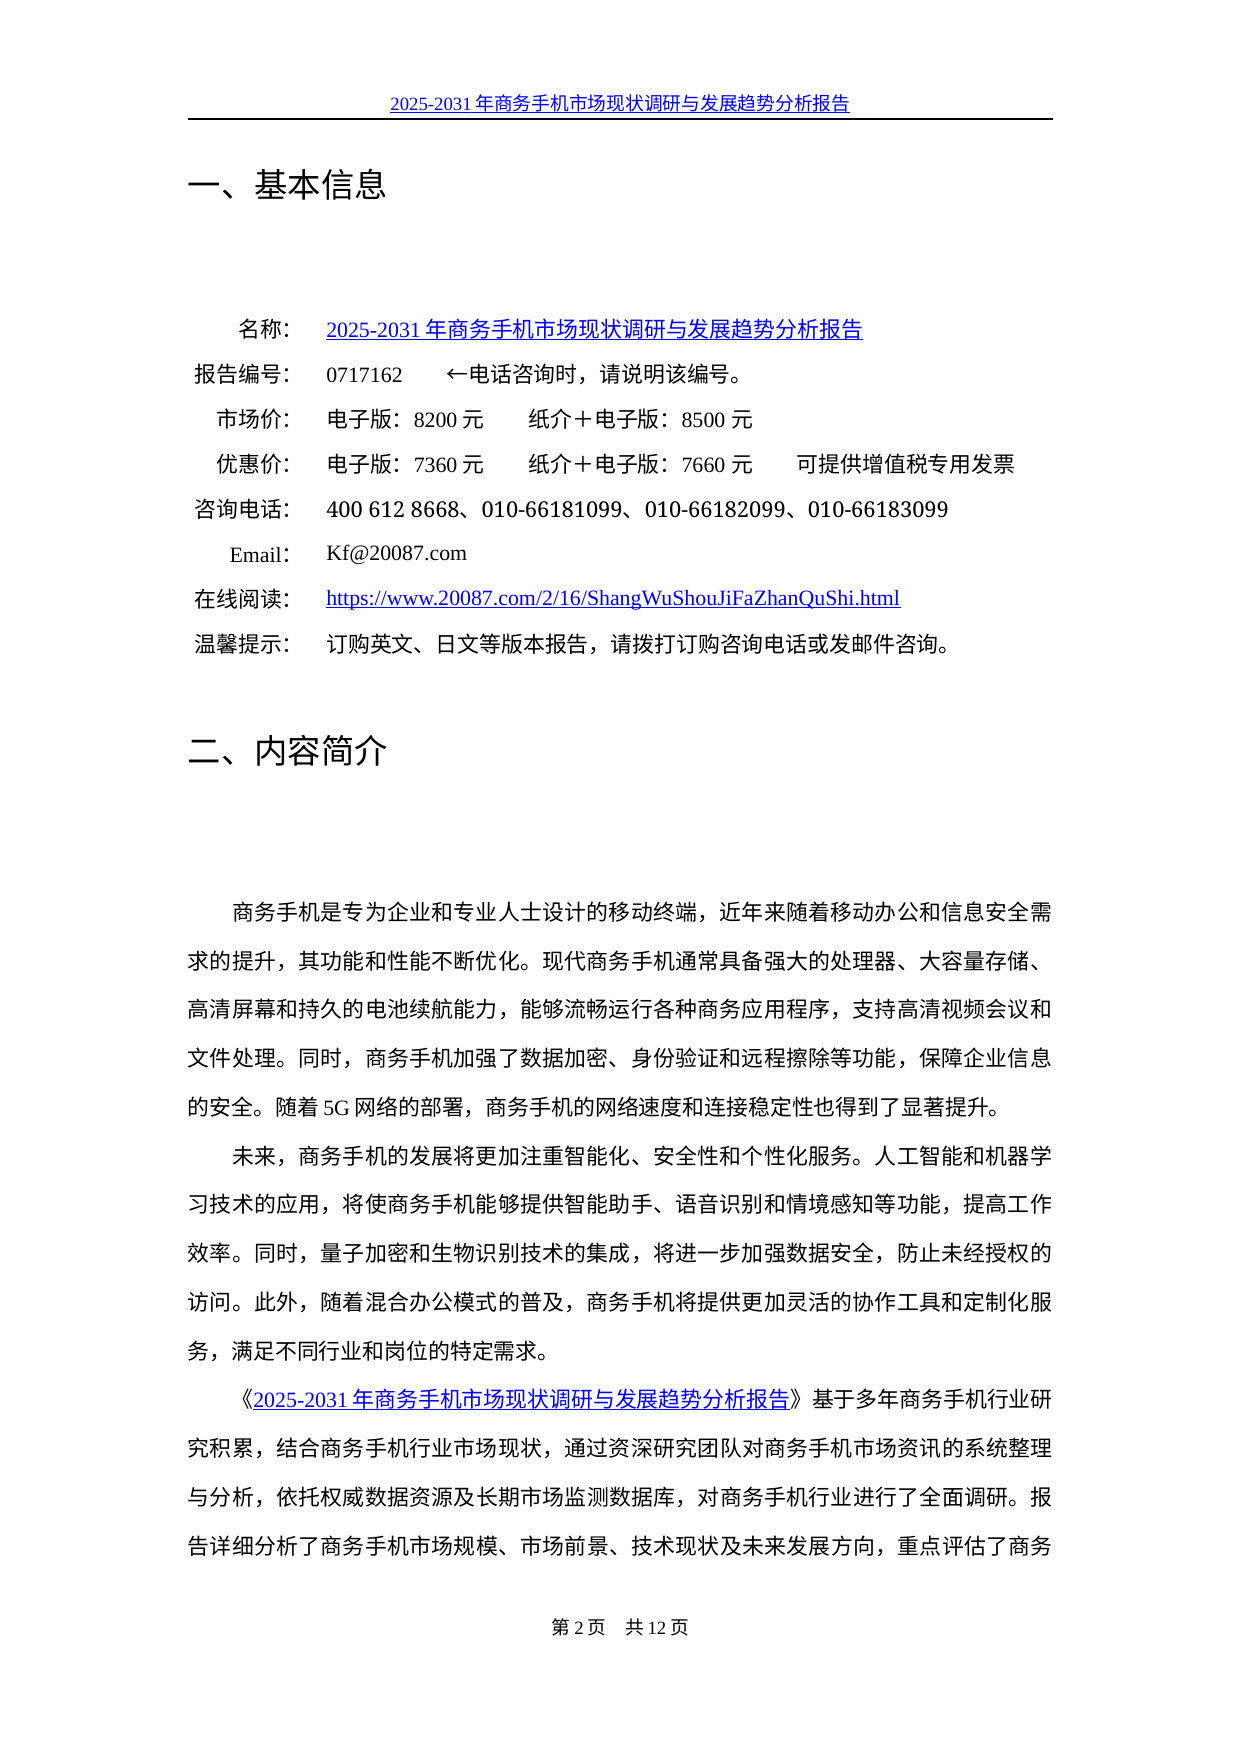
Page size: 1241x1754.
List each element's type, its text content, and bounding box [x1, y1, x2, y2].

table_header 2025-2031年商务手机市场现状调研与发展趋势分析报告 [315, 312, 1073, 357]
table_cell 电子版：7360 元 纸介＋电子版：7660 元 可提供增值税专用发票 [315, 447, 1073, 492]
title 二、内容简介 [187, 717, 1053, 782]
table_cell 电子版：8200 元 纸介＋电子版：8500 元 [315, 402, 1073, 447]
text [187, 894, 1053, 1561]
table_cell 优惠价： [167, 447, 315, 492]
title 一、基本信息 [187, 150, 1053, 215]
table_cell 报告编号： [167, 357, 315, 402]
table_cell 在线阅读： [167, 582, 315, 627]
table_cell [315, 582, 1073, 627]
table_cell 400 612 8668、010-66181099、010-66182099、010-66183099 [315, 492, 1073, 537]
table_cell 市场价： [167, 402, 315, 447]
table_cell 0717162 ←电话咨询时，请说明该编号。 [315, 357, 1073, 402]
table_cell Email： [167, 537, 315, 582]
table_cell 订购英文、日文等版本报告，请拨打订购咨询电话或发邮件咨询。 [315, 627, 1073, 672]
table_cell Kf@20087.com [315, 537, 1073, 582]
table_cell 咨询电话： [167, 492, 315, 537]
table_header 名称： [167, 312, 315, 357]
table_cell 温馨提示： [167, 627, 315, 672]
